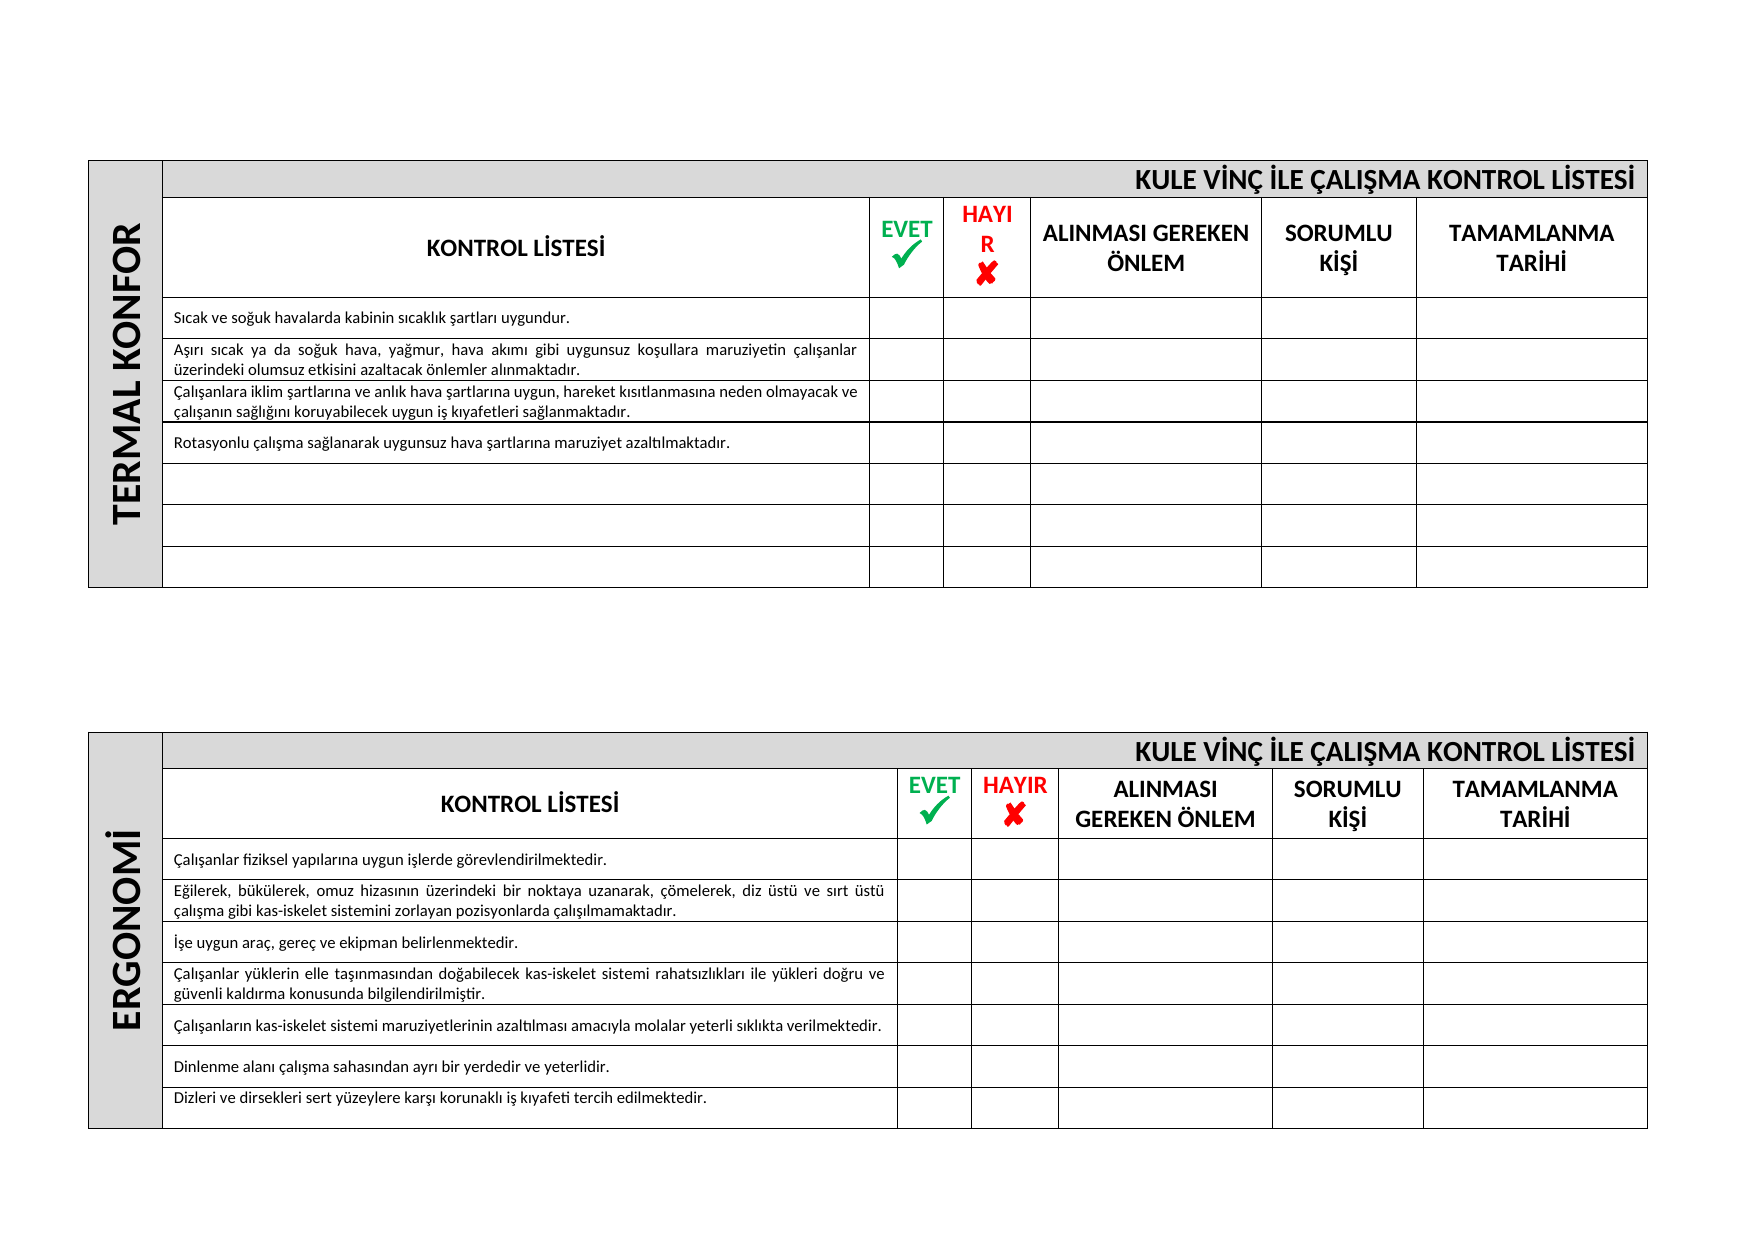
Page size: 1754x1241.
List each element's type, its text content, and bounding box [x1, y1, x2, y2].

table_cell [1031, 547, 1261, 587]
table_cell [944, 381, 1030, 421]
table_cell [1031, 298, 1261, 338]
table_cell [1424, 880, 1647, 921]
table_cell [1417, 423, 1647, 463]
table_cell [1417, 464, 1647, 504]
table_cell İşe uygun araç, gereç ve ekipman belirlenmektedir. [163, 922, 897, 962]
table_cell [1031, 381, 1261, 421]
table_cell [1262, 381, 1416, 421]
table_cell [1031, 423, 1261, 463]
table_cell [1424, 922, 1647, 962]
table_cell [1424, 1046, 1647, 1087]
table_cell TAMAMLANMA TARİHİ [1424, 769, 1647, 838]
table_cell [1031, 464, 1261, 504]
table_header TERMAL KONFOR [89, 161, 162, 587]
table_cell [972, 1046, 1058, 1087]
table_cell [1273, 963, 1423, 1004]
table_cell [898, 1005, 971, 1045]
table_cell [898, 880, 971, 921]
table_cell [1424, 1005, 1647, 1045]
table_cell [898, 1088, 971, 1128]
table_cell [1417, 505, 1647, 546]
table_cell [898, 839, 971, 879]
table_cell [1059, 1005, 1272, 1045]
table_cell [972, 1005, 1058, 1045]
table_cell [898, 1046, 971, 1087]
table_cell [972, 880, 1058, 921]
table_cell [1424, 1088, 1647, 1128]
table_cell [1424, 839, 1647, 879]
table_cell Aşırı sıcak ya da soğuk hava, yağmur, hava akımı gibi uygunsuz koşullara maruziyetin çalışanlar üzerindeki olumsuz etkisini azaltacak önlemler alınmaktadır. [163, 339, 869, 380]
table_header KULE VİNÇ İLE ÇALIŞMA KONTROL LİSTESİ [163, 733, 1647, 768]
table_cell KONTROL LİSTESİ [163, 198, 869, 297]
table_cell [1273, 922, 1423, 962]
table_cell [1273, 880, 1423, 921]
table_cell Çalışanlar fiziksel yapılarına uygun işlerde görevlendirilmektedir. [163, 839, 897, 879]
table_cell [1273, 1046, 1423, 1087]
table_cell [1417, 298, 1647, 338]
table_cell Çalışanlar yüklerin elle taşınmasından doğabilecek kas-iskelet sistemi rahatsızlıkları ile yükleri doğru ve güvenli kaldırma konusunda bilgilendirilmiştir. [163, 963, 897, 1004]
table_cell [1059, 880, 1272, 921]
table_cell [1262, 505, 1416, 546]
table_cell SORUMLU KİŞİ [1262, 198, 1416, 297]
table_cell ALINMASI GEREKEN ÖNLEM [1031, 198, 1261, 297]
table_cell [870, 464, 943, 504]
table_cell [1031, 505, 1261, 546]
table_cell [870, 298, 943, 338]
table_cell [1424, 963, 1647, 1004]
table_cell [163, 464, 869, 504]
table_cell Sıcak ve soğuk havalarda kabinin sıcaklık şartları uygundur. [163, 298, 869, 338]
table_cell EVET [870, 198, 943, 297]
table_cell [944, 339, 1030, 380]
table_cell [972, 922, 1058, 962]
table_cell [1059, 922, 1272, 962]
table_cell [163, 547, 869, 587]
table_cell [1273, 1005, 1423, 1045]
table_cell Dizleri ve dirsekleri sert yüzeylere karşı korunaklı iş kıyafeti tercih edilmektedir. [163, 1088, 897, 1128]
table_cell KONTROL LİSTESİ [163, 769, 897, 838]
table_cell TAMAMLANMA TARİHİ [1417, 198, 1647, 297]
table_cell [944, 298, 1030, 338]
table_cell [1059, 963, 1272, 1004]
table_header ERGONOMİ [89, 733, 162, 1128]
table_cell [898, 963, 971, 1004]
table_cell [944, 505, 1030, 546]
table_cell HAYIR [944, 198, 1030, 297]
table_cell ALINMASI GEREKEN ÖNLEM [1059, 769, 1272, 838]
table_cell [972, 963, 1058, 1004]
table_cell [163, 505, 869, 546]
table_cell SORUMLU KİŞİ [1273, 769, 1423, 838]
table_cell [1273, 839, 1423, 879]
table_cell [944, 547, 1030, 587]
table_cell [1031, 339, 1261, 380]
table_cell [870, 505, 943, 546]
table_cell Çalışanların kas-iskelet sistemi maruziyetlerinin azaltılması amacıyla molalar yeterli sıklıkta verilmektedir. [163, 1005, 897, 1045]
table_cell [1273, 1088, 1423, 1128]
table_header KULE VİNÇ İLE ÇALIŞMA KONTROL LİSTESİ [163, 161, 1647, 197]
table_cell [1059, 839, 1272, 879]
table_cell [972, 1088, 1058, 1128]
table_cell [944, 423, 1030, 463]
table_cell [1262, 423, 1416, 463]
table_cell [1262, 298, 1416, 338]
table_cell Rotasyonlu çalışma sağlanarak uygunsuz hava şartlarına maruziyet azaltılmaktadır. [163, 423, 869, 463]
table_cell [1417, 547, 1647, 587]
table_cell [870, 547, 943, 587]
table_cell [1059, 1046, 1272, 1087]
table_cell [1417, 381, 1647, 421]
table_cell [870, 423, 943, 463]
table_cell [1262, 547, 1416, 587]
table_cell [870, 381, 943, 421]
table_cell HAYIR [972, 769, 1058, 838]
table_cell [944, 464, 1030, 504]
table_cell Eğilerek, bükülerek, omuz hizasının üzerindeki bir noktaya uzanarak, çömelerek, diz üstü ve sırt üstü çalışma gibi kas-iskelet sistemini zorlayan pozisyonlarda çalışılmamaktadır. [163, 880, 897, 921]
table_cell Çalışanlara iklim şartlarına ve anlık hava şartlarına uygun, hareket kısıtlanmasına neden olmayacak ve çalışanın sağlığını koruyabilecek uygun iş kıyafetleri sağlanmaktadır. [163, 381, 869, 421]
table_cell [1417, 339, 1647, 380]
table_cell [870, 339, 943, 380]
table_cell EVET [898, 769, 971, 838]
table_cell [972, 839, 1058, 879]
table_cell Dinlenme alanı çalışma sahasından ayrı bir yerdedir ve yeterlidir. [163, 1046, 897, 1087]
table_cell [1262, 339, 1416, 380]
table_cell [1262, 464, 1416, 504]
table_cell [898, 922, 971, 962]
table_cell [1059, 1088, 1272, 1128]
